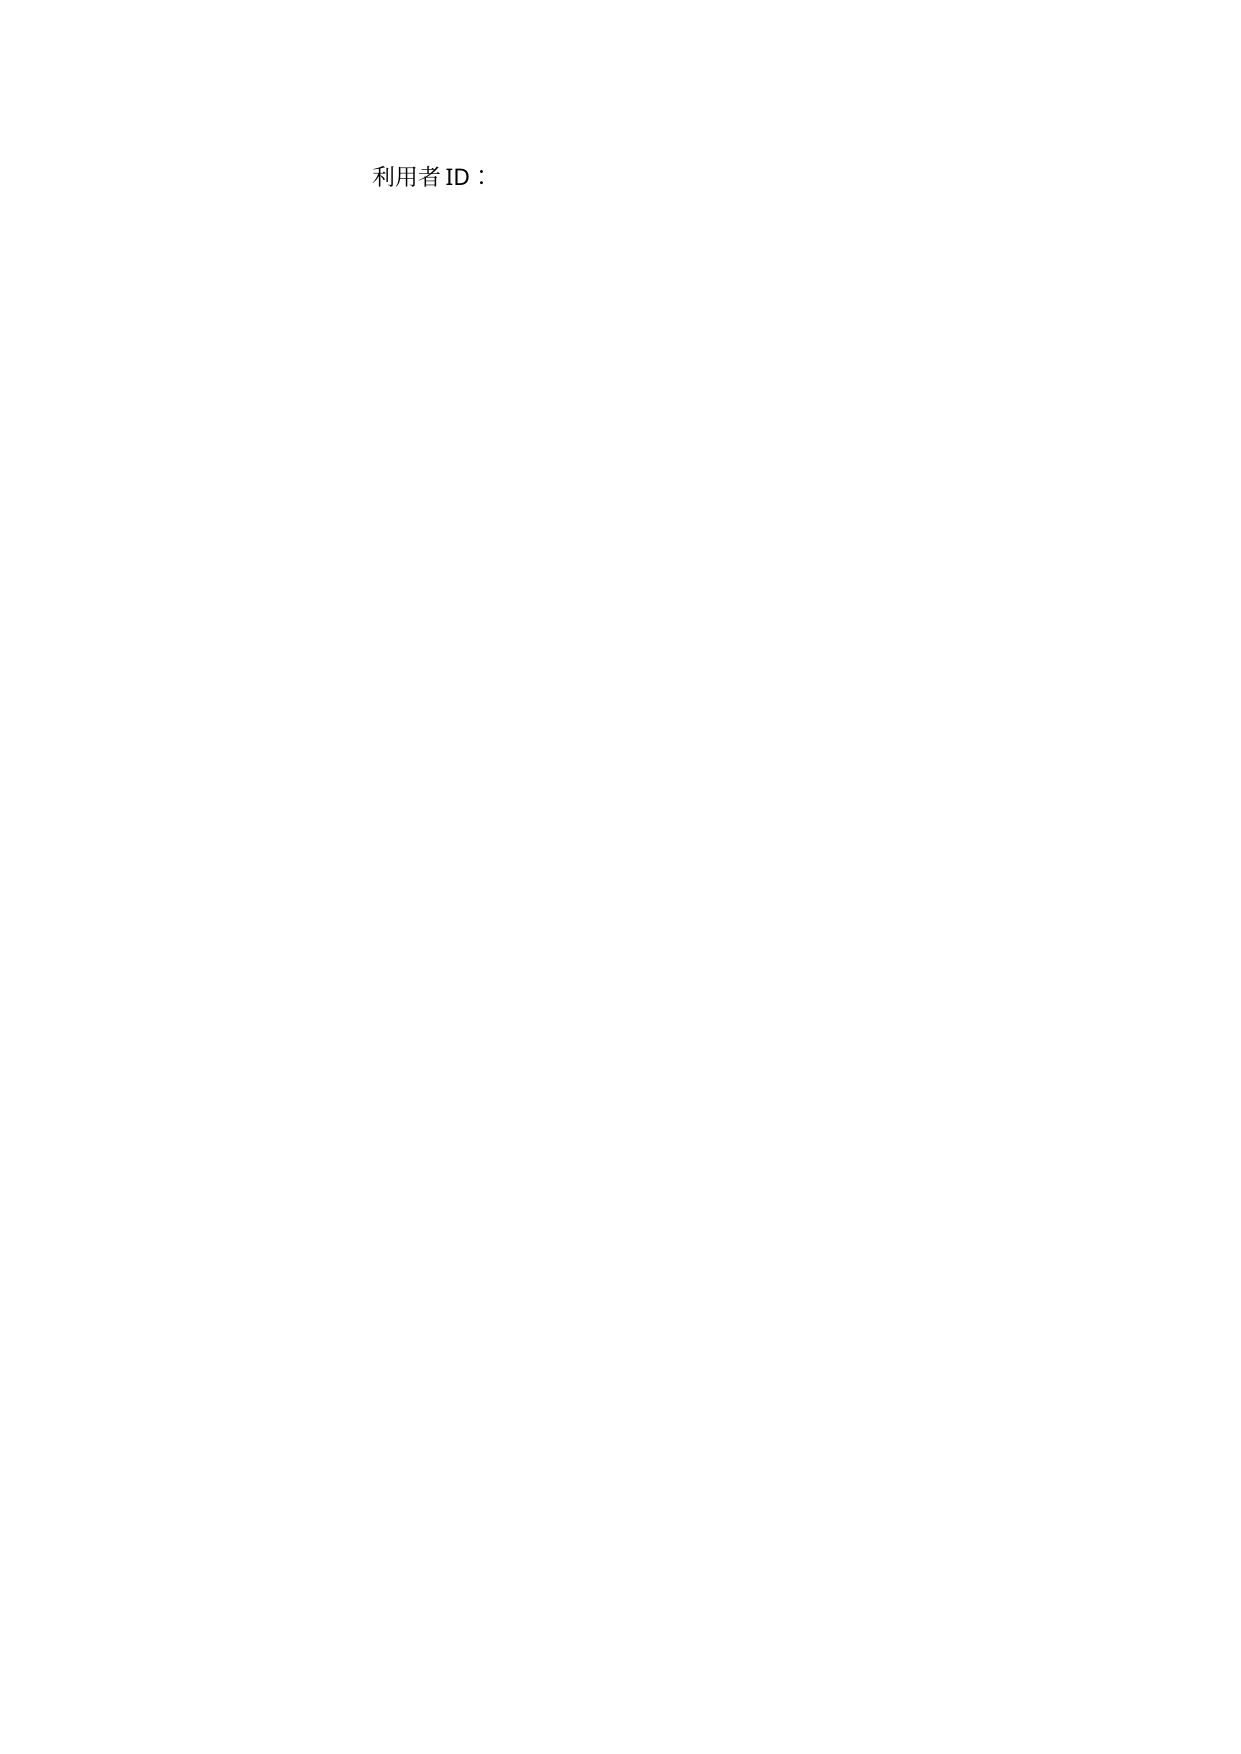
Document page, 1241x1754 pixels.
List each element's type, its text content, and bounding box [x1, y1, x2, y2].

text 利用者ID： [177, 156, 1063, 194]
